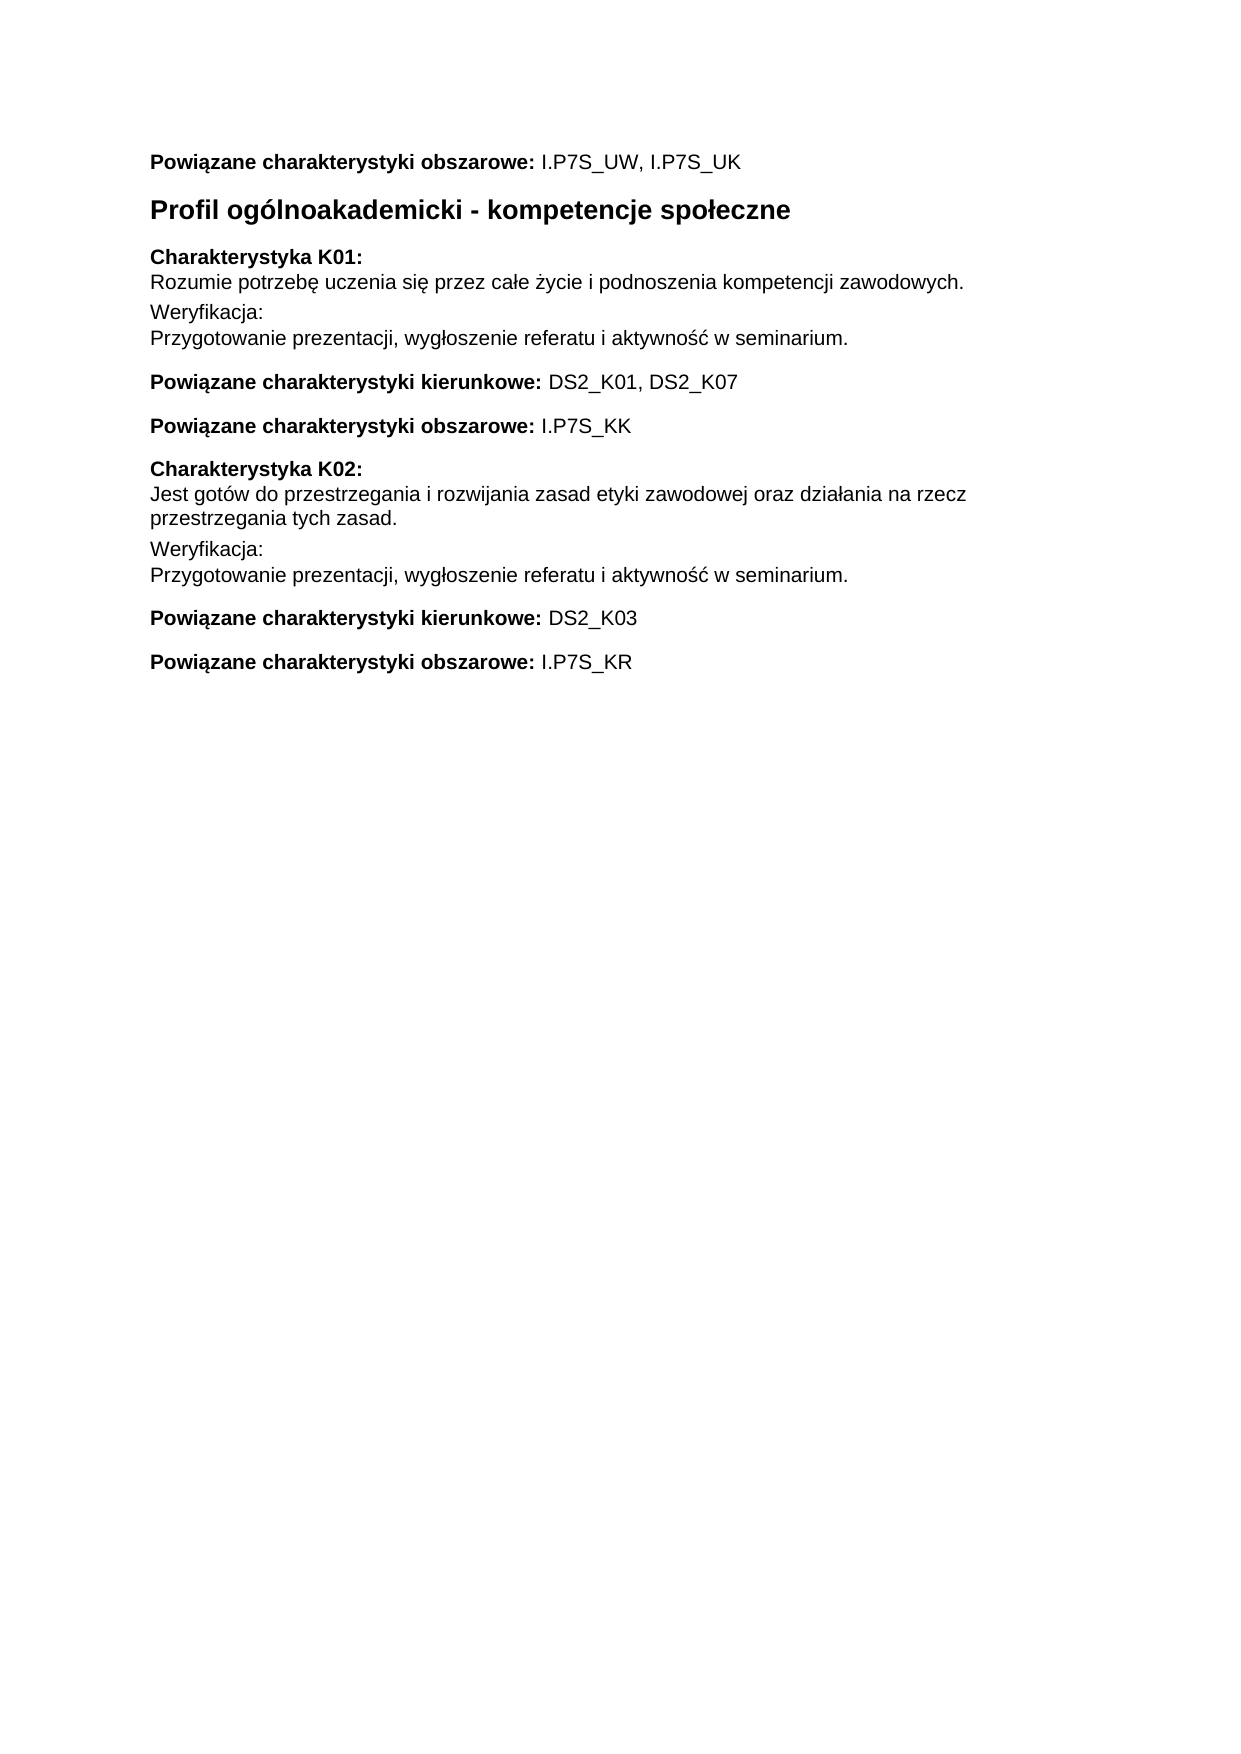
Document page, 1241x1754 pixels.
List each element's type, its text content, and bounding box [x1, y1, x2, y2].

text Powiązane charakterystyki obszarowe: I.P7S_KR [150, 650, 1090, 674]
text Powiązane charakterystyki kierunkowe: DS2_K03 [150, 606, 1090, 630]
subtitle Profil ogólnoakademicki - kompetencje społeczne [150, 194, 1090, 225]
text Charakterystyka K02: [150, 457, 1090, 481]
text Jest gotów do przestrzegania i rozwijania zasad etyki zawodowej oraz działania na rzecz przestrzegania tych zasad. [150, 482, 1090, 530]
text Weryfikacja: [150, 536, 1090, 560]
text Powiązane charakterystyki kierunkowe: DS2_K01, DS2_K07 [150, 370, 1090, 394]
text Powiązane charakterystyki obszarowe: I.P7S_KK [150, 413, 1090, 437]
text Charakterystyka K01: [150, 245, 1090, 269]
text Przygotowanie prezentacji, wygłoszenie referatu i aktywność w seminarium. [150, 562, 1090, 586]
text Powiązane charakterystyki obszarowe: I.P7S_UW, I.P7S_UK [150, 150, 1090, 174]
text Weryfikacja: [150, 300, 1090, 324]
text Przygotowanie prezentacji, wygłoszenie referatu i aktywność w seminarium. [150, 326, 1090, 350]
text Rozumie potrzebę uczenia się przez całe życie i podnoszenia kompetencji zawodowych. [150, 270, 1090, 294]
